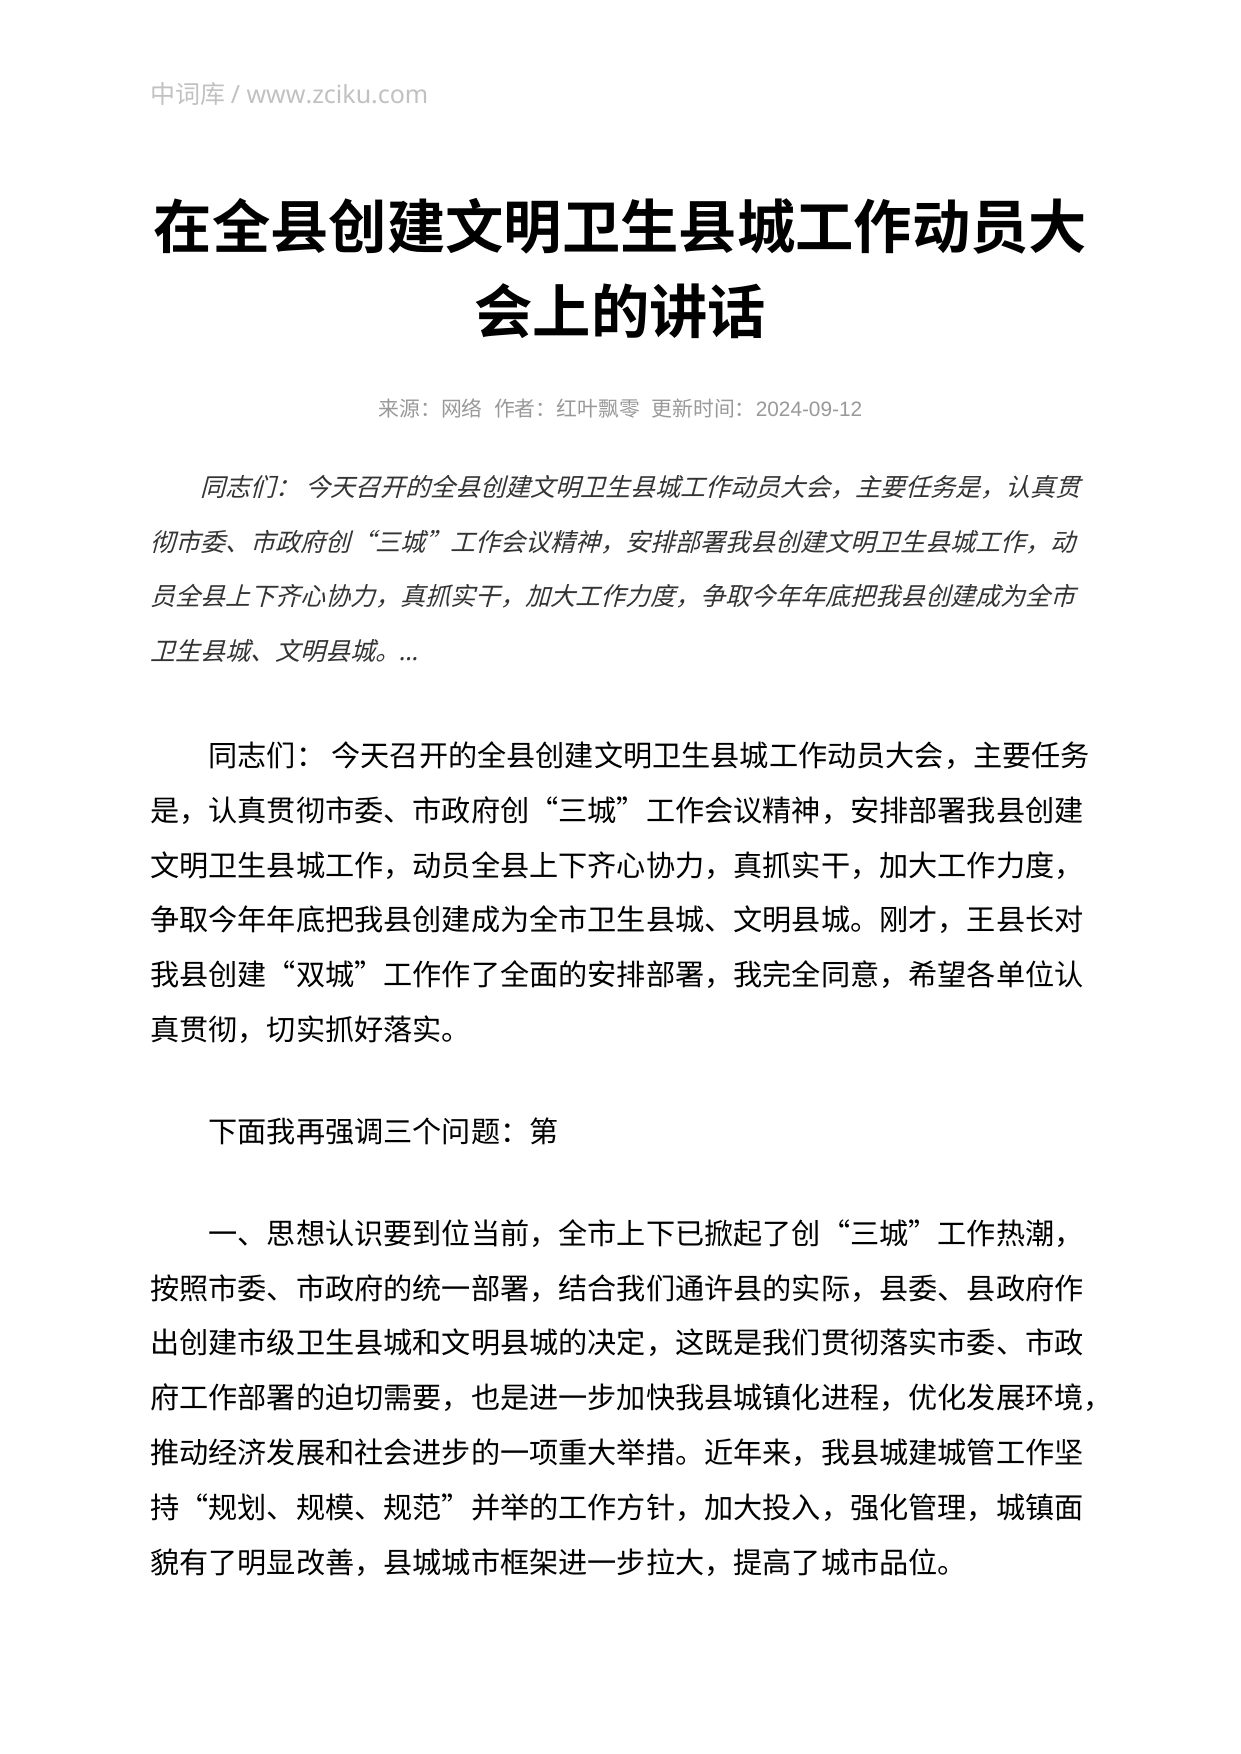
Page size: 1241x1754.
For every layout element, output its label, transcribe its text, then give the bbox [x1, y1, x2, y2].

text 一、思想认识要到位当前，全市上下已掀起了创“三城”工作热潮，按照市委、市政府的统一部署，结合我们通许县的实际，县委、县政府作出创建市级卫生县城和文明县城的决定，这既是我们贯彻落实市委、市政府工作部署的迫切需要，也是进一步加快我县城镇化进程，优化发展环境，推动经济发展和社会进步的一项重大举措。近年来，我县城建城管工作坚持“规划、规模、规范”并举的工作方针，加大投入，强化管理，城镇面貌有了明显改善，县城城市框架进一步拉大，提高了城市品位。 [150, 1210, 1090, 1582]
text 同志们： 今天召开的全县创建文明卫生县城工作动员大会，主要任务是，认真贯彻市委、市政府创“三城”工作会议精神，安排部署我县创建文明卫生县城工作，动员全县上下齐心协力，真抓实干，加大工作力度，争取今年年底把我县创建成为全市卫生县城、文明县城。刚才，王县长对我县创建“双城”工作作了全面的安排部署，我完全同意，希望各单位认真贯彻，切实抓好落实。 [150, 732, 1090, 1049]
text 下面我再强调三个问题：第 [150, 1108, 1090, 1151]
text 同志们： 今天召开的全县创建文明卫生县城工作动员大会，主要任务是，认真贯彻市委、市政府创“三城”工作会议精神，安排部署我县创建文明卫生县城工作，动员全县上下齐心协力，真抓实干，加大工作力度，争取今年年底把我县创建成为全市卫生县城、文明县城。... [150, 468, 1090, 667]
text 来源：网络 作者：红叶飘零 更新时间：2024-09-12 [150, 397, 1090, 421]
subtitle 在全县创建文明卫生县城工作动员大会上的讲话 [150, 181, 1090, 350]
